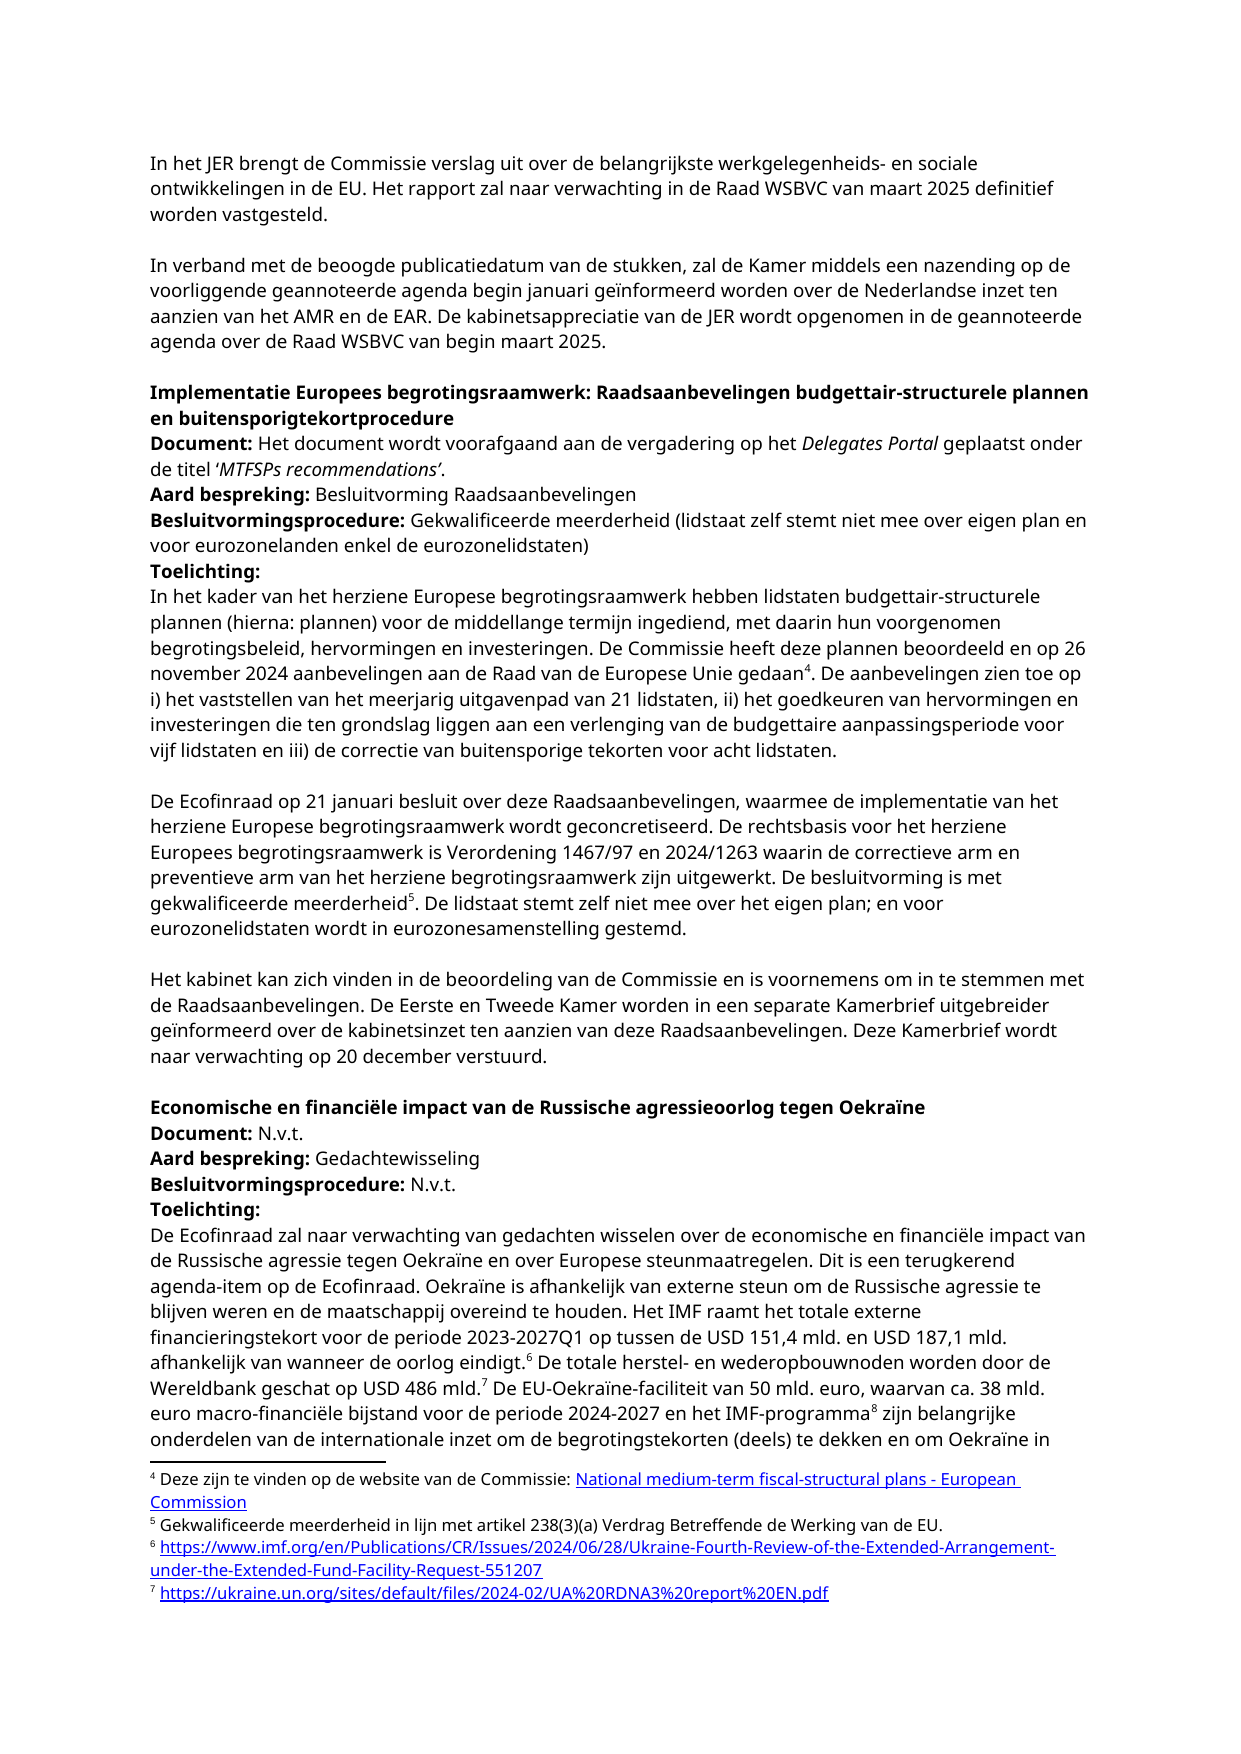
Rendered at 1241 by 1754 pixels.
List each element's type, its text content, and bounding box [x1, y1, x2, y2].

text Document: N.v.t. Aard bespreking: Gedachtewisseling Besluitvormingsprocedure: N.v.t. Toelichting: [150, 1120, 1090, 1222]
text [150, 1222, 1090, 1452]
text In verband met de beoogde publicatiedatum van de stukken, zal de Kamer middels een nazending op de voorliggende geannoteerde agenda begin januari geïnformeerd worden over de Nederlandse inzet ten aanzien van het AMR en de EAR. De kabinetsappreciatie van de JER wordt opgenomen in de geannoteerde agenda over de Raad WSBVC van begin maart 2025. [150, 252, 1090, 354]
text In het JER brengt de Commissie verslag uit over de belangrijkste werkgelegenheids- en sociale ontwikkelingen in de EU. Het rapport zal naar verwachting in de Raad WSBVC van maart 2025 definitief worden vastgesteld. [150, 150, 1090, 227]
text De Ecofinraad op 21 januari besluit over deze Raadsaanbevelingen, waarmee de implementatie van het herziene Europese begrotingsraamwerk wordt geconcretiseerd. De rechtsbasis voor het herziene Europees begrotingsraamwerk is Verordening 1467/97 en 2024/1263 waarin de correctieve arm en preventieve arm van het herziene begrotingsraamwerk zijn uitgewerkt. De besluitvorming is met gekwalificeerde meerderheid. De lidstaat stemt zelf niet mee over het eigen plan; en voor eurozonelidstaten wordt in eurozonesamenstelling gestemd. [150, 788, 1090, 941]
text Het kabinet kan zich vinden in de beoordeling van de Commissie en is voornemens om in te stemmen met de Raadsaanbevelingen. De Eerste en Tweede Kamer worden in een separate Kamerbrief uitgebreider geïnformeerd over de kabinetsinzet ten aanzien van deze Raadsaanbevelingen. Deze Kamerbrief wordt naar verwachting op 20 december verstuurd. [150, 967, 1090, 1069]
text Toelichting: [150, 558, 1090, 584]
text Implementatie Europees begrotingsraamwerk: Raadsaanbevelingen budgettair-structurele plannen en buitensporigtekortprocedure Document: Het document wordt voorafgaand aan de vergadering op het Delegates Portal geplaatst onder de titel ‘MTFSPs recommendations’. Aard bespreking: Besluitvorming Raadsaanbevelingen Besluitvormingsprocedure: Gekwalificeerde meerderheid (lidstaat zelf stemt niet mee over eigen plan en voor eurozonelanden enkel de eurozonelidstaten) [150, 380, 1090, 558]
text Economische en financiële impact van de Russische agressieoorlog tegen Oekraïne [150, 1094, 1090, 1120]
text In het kader van het herziene Europese begrotingsraamwerk hebben lidstaten budgettair-structurele plannen (hierna: plannen) voor de middellange termijn ingediend, met daarin hun voorgenomen begrotingsbeleid, hervormingen en investeringen. De Commissie heeft deze plannen beoordeeld en op 26 november 2024 aanbevelingen aan de Raad van de Europese Unie gedaan. De aanbevelingen zien toe op i) het vaststellen van het meerjarig uitgavenpad van 21 lidstaten, ii) het goedkeuren van hervormingen en investeringen die ten grondslag liggen aan een verlenging van de budgettaire aanpassingsperiode voor vijf lidstaten en iii) de correctie van buitensporige tekorten voor acht lidstaten. [150, 584, 1090, 762]
